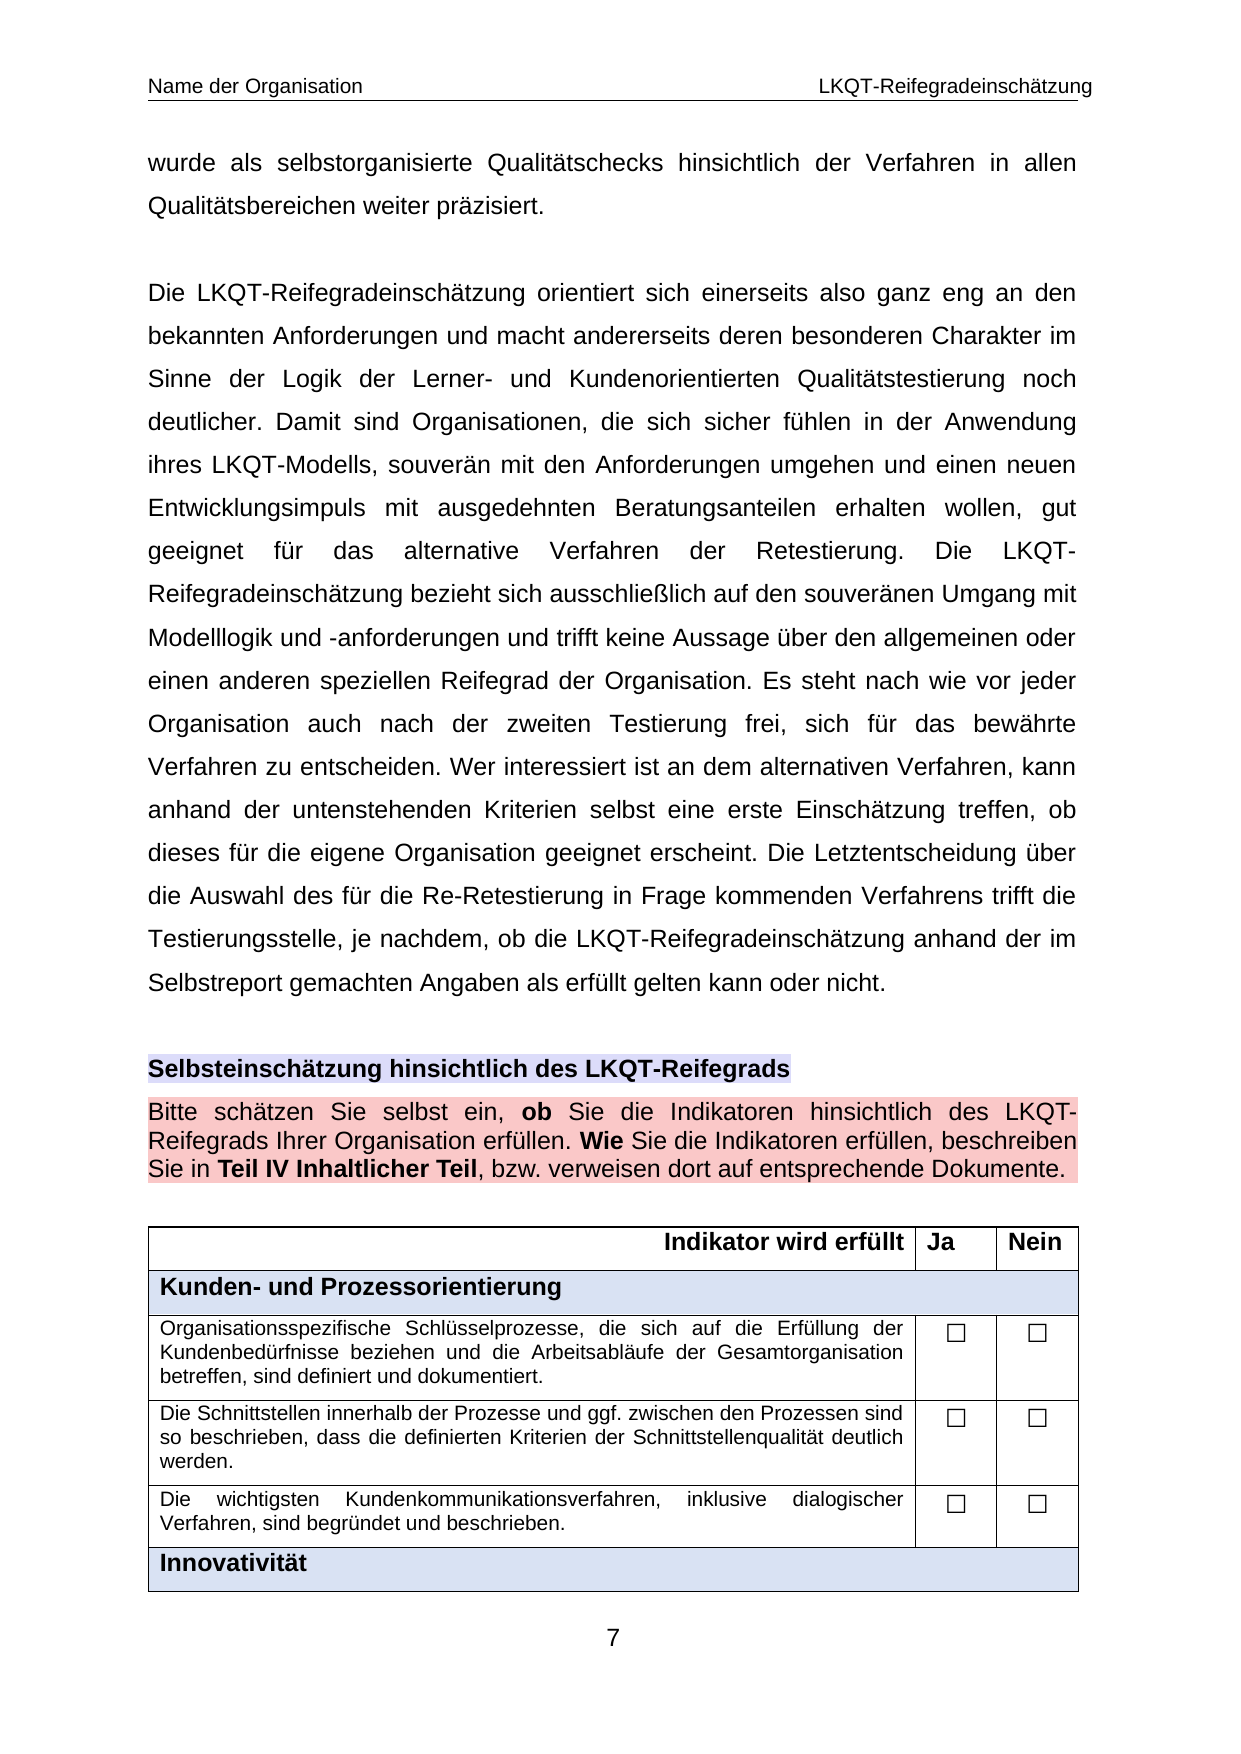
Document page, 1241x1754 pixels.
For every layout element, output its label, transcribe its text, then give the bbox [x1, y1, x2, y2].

table_cell [916, 1486, 996, 1547]
table_header Ja [916, 1228, 996, 1270]
table_cell Innovativität [149, 1548, 1078, 1591]
table_header Indikator wird erfüllt [149, 1228, 915, 1270]
table_cell Die Schnittstellen innerhalb der Prozesse und ggf. zwischen den Prozessen sind so beschrieben, dass die definierten Kriterien der Schnittstellenqualität deutlich werden. [149, 1401, 915, 1485]
table_cell [916, 1401, 996, 1485]
table_cell [997, 1401, 1078, 1485]
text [148, 148, 1078, 220]
table_cell Die wichtigsten Kundenkommunikationsverfahren, inklusive dialogischer Verfahren, sind begründet und beschrieben. [149, 1486, 915, 1547]
table_cell Kunden- und Prozessorientierung [149, 1271, 1078, 1314]
table_header Nein [997, 1228, 1078, 1270]
table_cell Organisationsspezifische Schlüsselprozesse, die sich auf die Erfüllung der Kundenbedürfnisse beziehen und die Arbeitsabläufe der Gesamtorganisation betreffen, sind definiert und dokumentiert. [149, 1316, 915, 1400]
text Bitte schätzen Sie selbst ein, ob Sie die Indikatoren hinsichtlich des LKQT-Reifegrads Ihrer Organisation erfüllen. Wie Sie die Indikatoren erfüllen, beschreiben Sie in Teil IV Inhaltlicher Teil, bzw. verweisen dort auf entsprechende Dokumente. [148, 1097, 1078, 1183]
table_cell [997, 1486, 1078, 1547]
table_cell [916, 1316, 996, 1400]
table_cell [997, 1316, 1078, 1400]
text Die LKQT-Reifegradeinschätzung orientiert sich einerseits also ganz eng an den bekannten Anforderungen und macht andererseits deren besonderen Charakter im Sinne der Logik der Lerner- und Kundenorientierten Qualitätstestierung noch deutlicher. Damit sind Organisationen, die sich sicher fühlen in der Anwendung ihres LKQT-Modells, souverän mit den Anforderungen umgehen und einen neuen Entwicklungsimpuls mit ausgedehnten Beratungsanteilen erhalten wollen, gut geeignet für das alternative Verfahren der Retestierung. Die LKQT-Reifegradeinschätzung bezieht sich ausschließlich auf den souveränen Umgang mit Modelllogik und -anforderungen und trifft keine Aussage über den allgemeinen oder einen anderen speziellen Reifegrad der Organisation. Es steht nach wie vor jeder Organisation auch nach der zweiten Testierung frei, sich für das bewährte Verfahren zu entscheiden. Wer interessiert ist an dem alternativen Verfahren, kann anhand der untenstehenden Kriterien selbst eine erste Einschätzung treffen, ob dieses für die eigene Organisation geeignet erscheint. Die Letztentscheidung über die Auswahl des für die Re-Retestierung in Frage kommenden Verfahrens trifft die Testierungsstelle, je nachdem, ob die LKQT-Reifegradeinschätzung anhand der im Selbstreport gemachten Angaben als erfüllt gelten kann oder nicht. [148, 278, 1078, 996]
